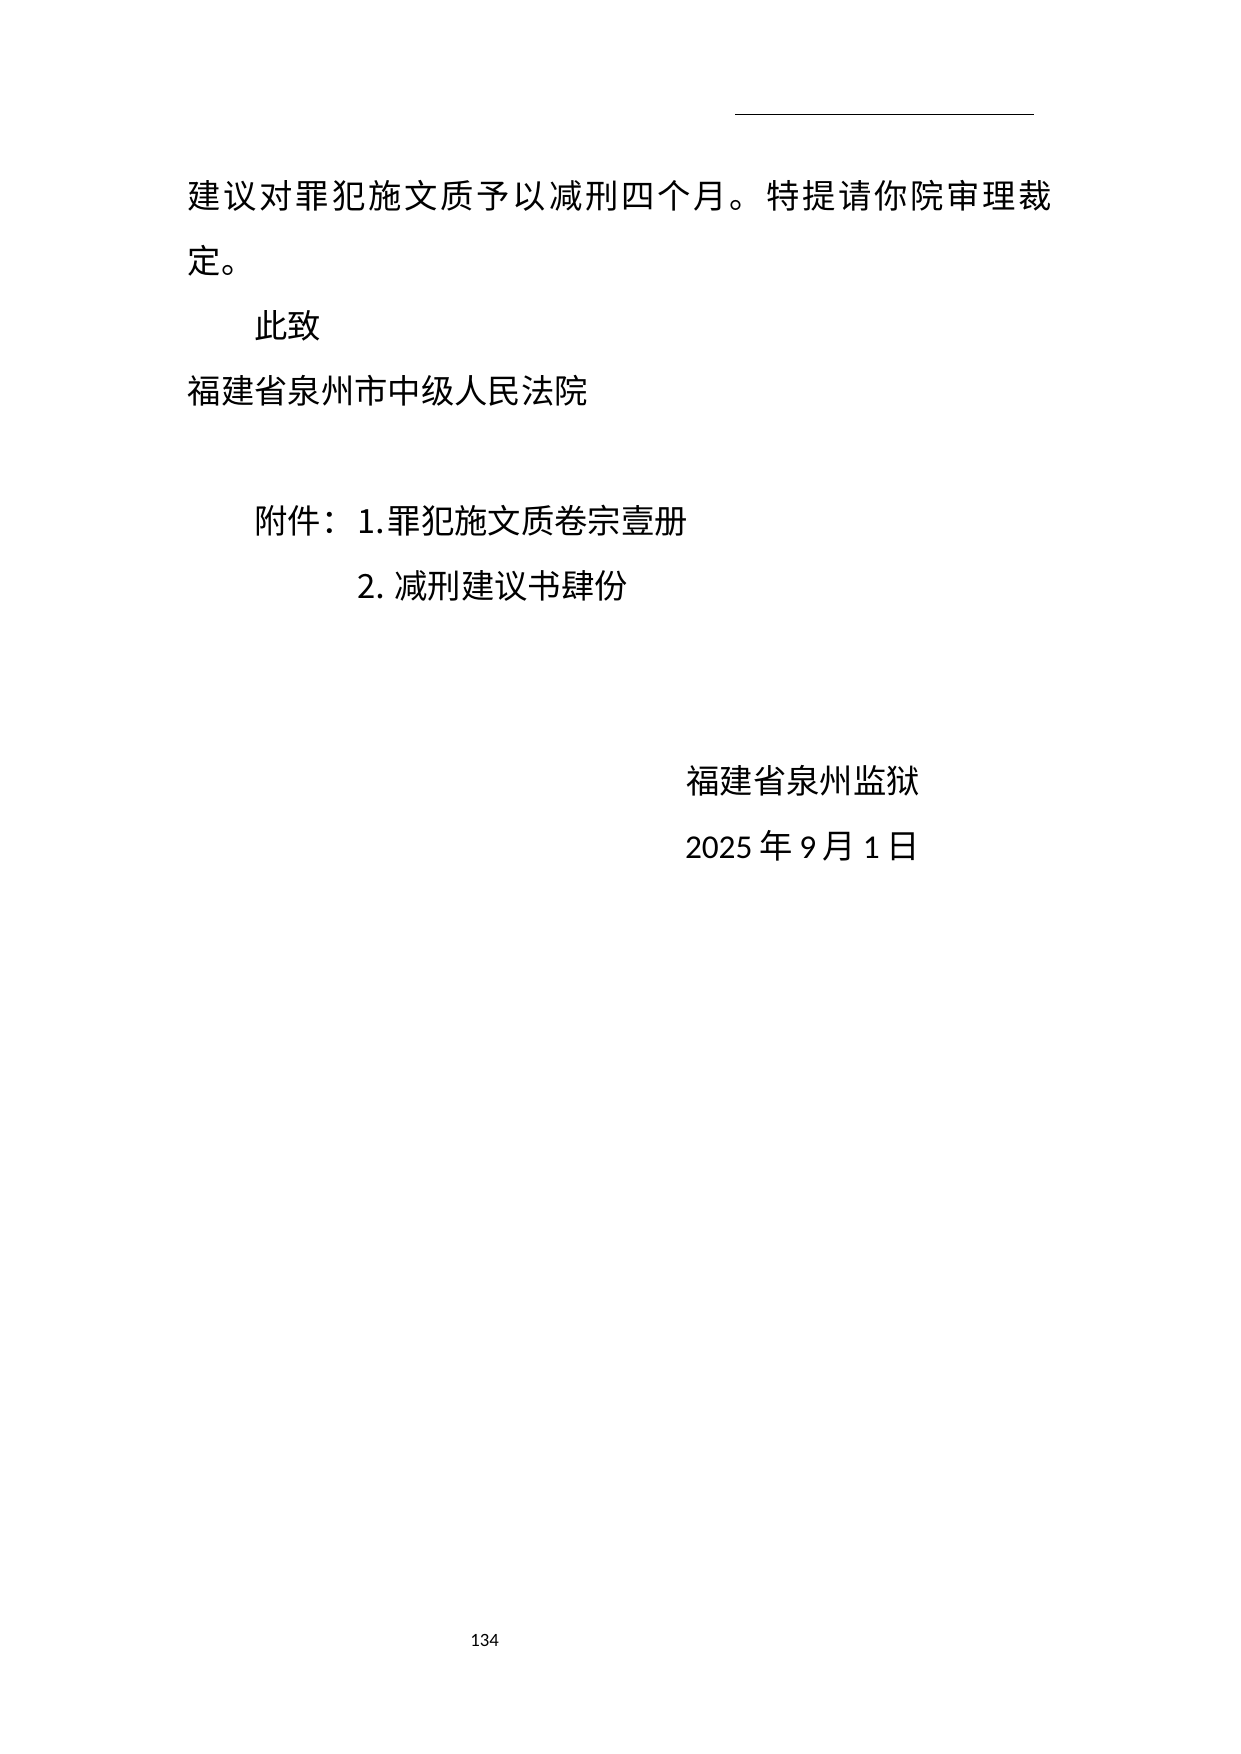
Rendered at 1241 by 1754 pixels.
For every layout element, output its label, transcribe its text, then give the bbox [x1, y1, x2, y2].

text 2025年9月1日 [187, 812, 919, 877]
text ⒉减刑建议书肆份 [254, 552, 1058, 617]
text 此致 [187, 292, 1058, 357]
text 附件：⒈罪犯施文质卷宗壹册 [254, 487, 1053, 552]
text 福建省泉州监狱 [187, 747, 919, 812]
text 福建省泉州市中级人民法院 [187, 357, 1058, 422]
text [187, 162, 1053, 292]
